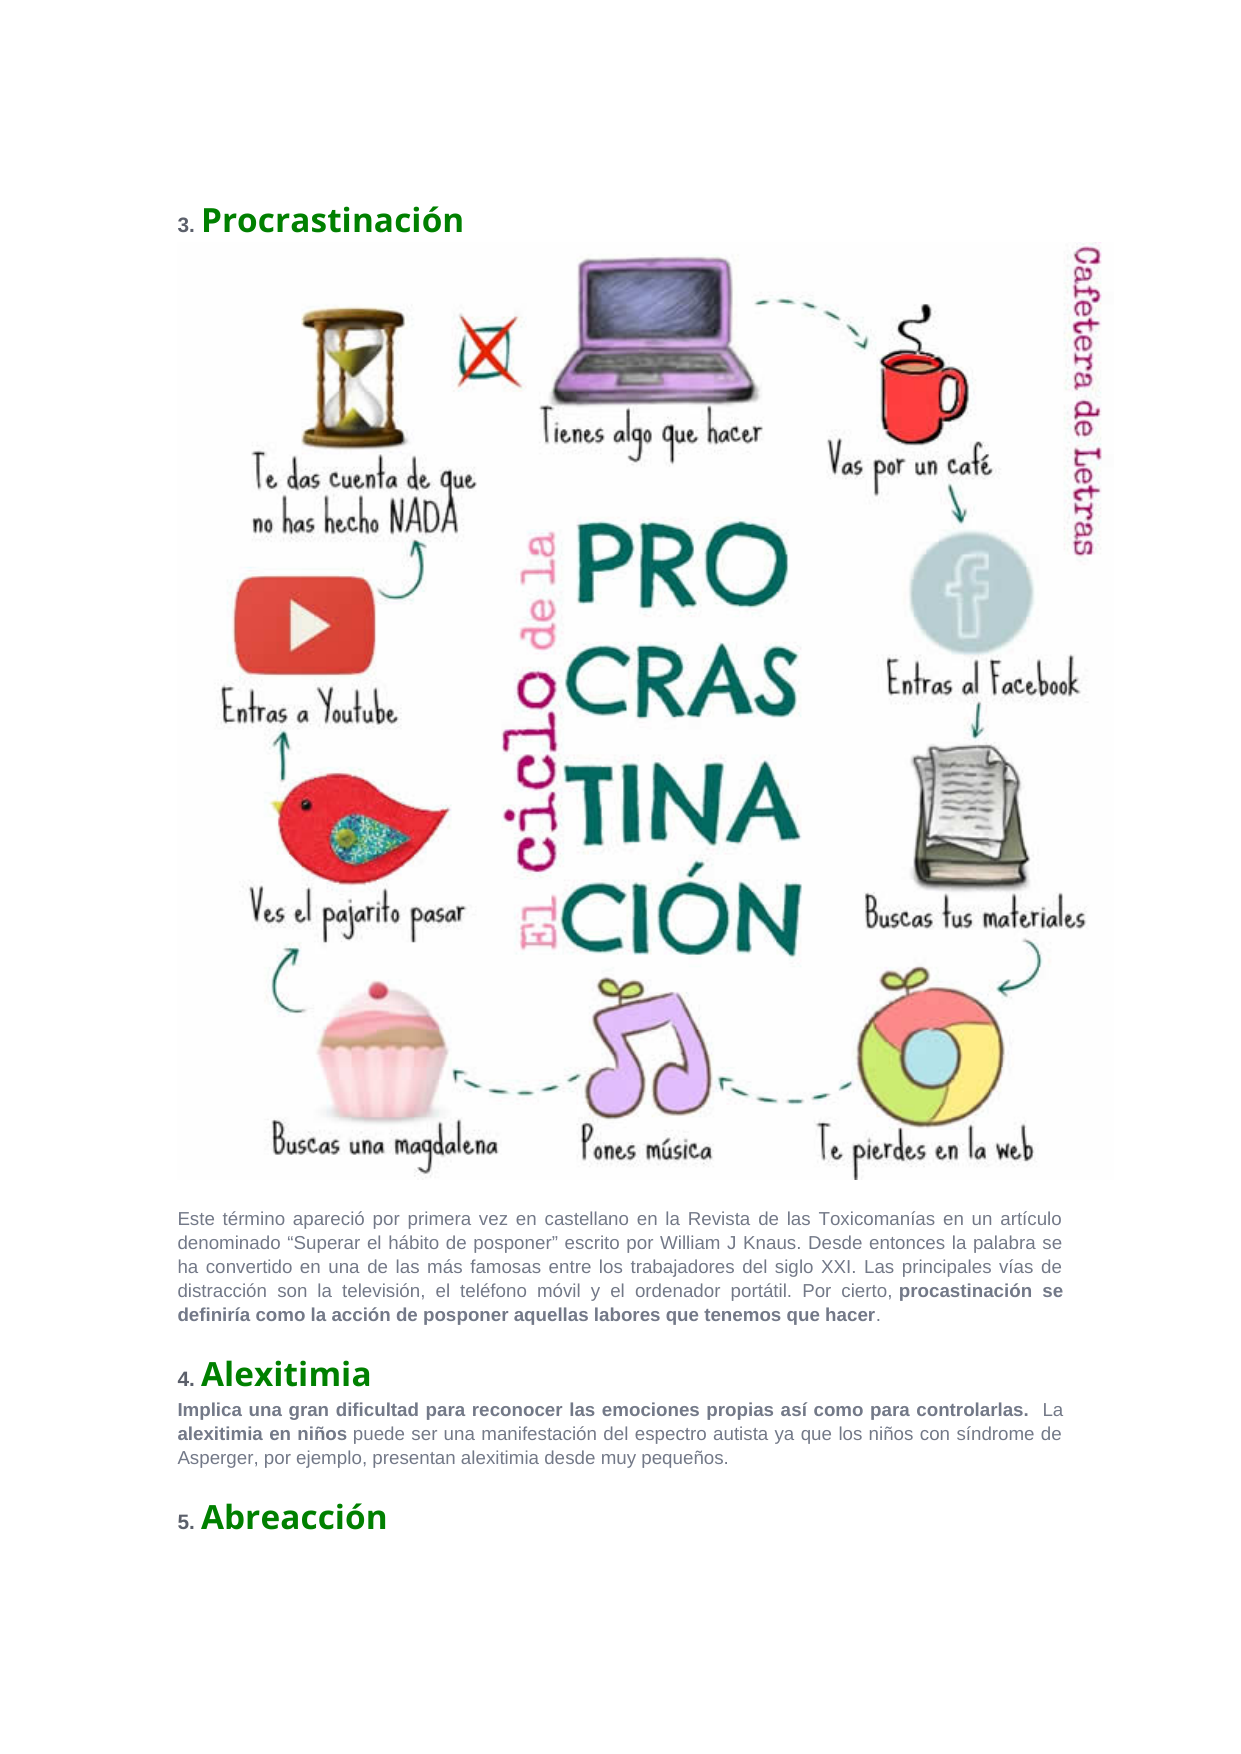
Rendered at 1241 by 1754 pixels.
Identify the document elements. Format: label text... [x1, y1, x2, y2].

picture [177, 242, 1114, 1180]
text 4. Alexitimia [177, 1351, 1063, 1396]
text Implica una gran dificultad para reconocer las emociones propias así como para controlarlas. La alexitimia en niños puede ser una manifestación del espectro autista ya que los niños con síndrome de Asperger, por ejemplo, presentan alexitimia desde muy pequeños. [177, 1396, 1063, 1468]
text 5. Abreacción [177, 1494, 1063, 1539]
text 3. Procrastinación [177, 197, 1063, 242]
text Este término apareció por primera vez en castellano en la Revista de las Toxicomanías en un artículo denominado “Superar el hábito de posponer” escrito por William J Knaus. Desde entonces la palabra se ha convertido en una de las más famosas entre los trabajadores del siglo XXI. Las principales vías de distracción son la televisión, el teléfono móvil y el ordenador portátil. Por cierto, procastinación se definiría como la acción de posponer aquellas labores que tenemos que hacer. [177, 1205, 1063, 1325]
